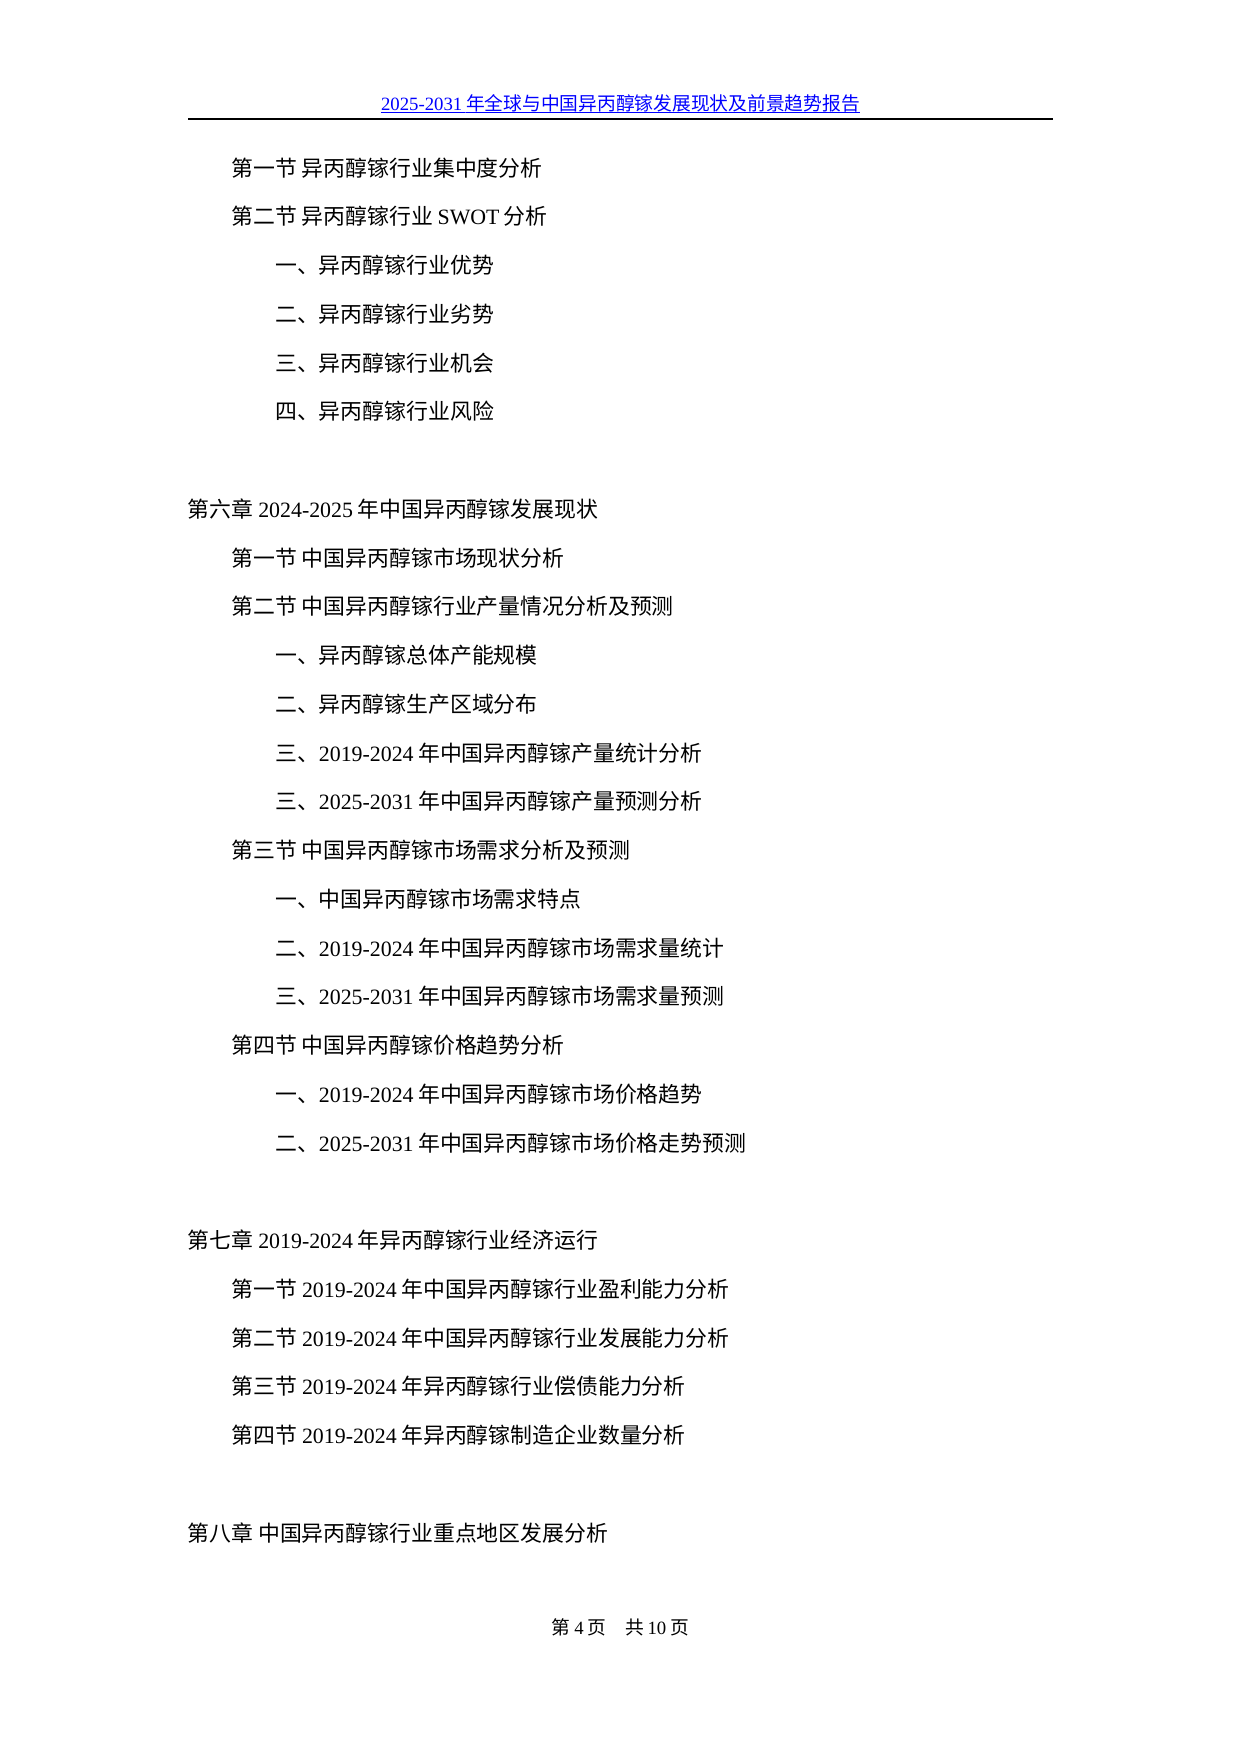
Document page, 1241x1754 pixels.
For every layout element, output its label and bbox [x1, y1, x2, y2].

text [187, 150, 1053, 1548]
